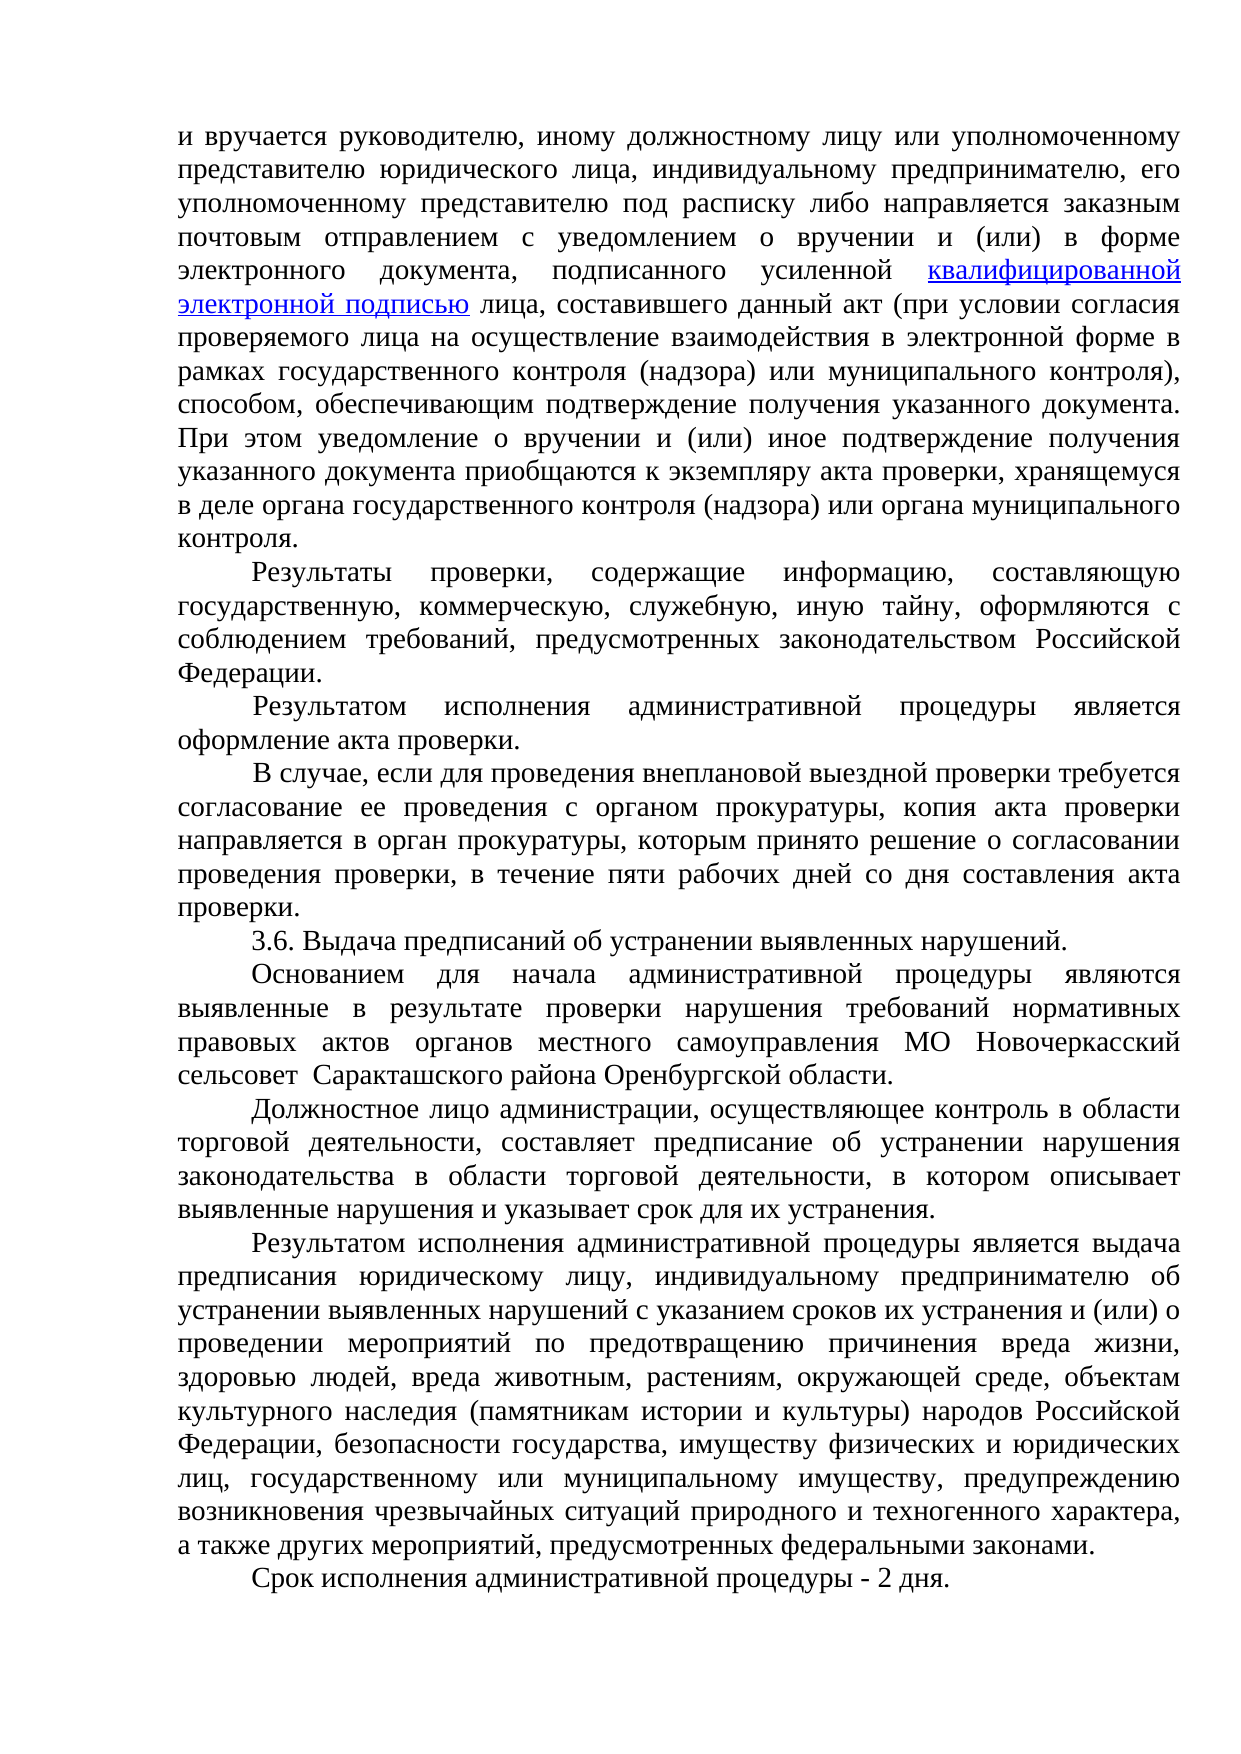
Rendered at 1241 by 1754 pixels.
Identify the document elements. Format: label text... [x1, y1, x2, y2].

text Основанием для начала административной процедуры являются выявленные в результате проверки нарушения требований нормативных правовых актов органов местного самоуправления МО Новочеркасский сельсовет Саракташского района Оренбургской области. [177, 957, 1181, 1091]
text Должностное лицо администрации, осуществляющее контроль в области торговой деятельности, составляет предписание об устранении нарушения законодательства в области торговой деятельности, в котором описывает выявленные нарушения и указывает срок для их устранения. [177, 1091, 1181, 1225]
text Результатом исполнения административной процедуры является выдача предписания юридическому лицу, индивидуальному предпринимателю об устранении выявленных нарушений с указанием сроков их устранения и (или) о проведении мероприятий по предотвращению причинения вреда жизни, здоровью людей, вреда животным, растениям, окружающей среде, объектам культурного наследия (памятникам истории и культуры) народов Российской Федерации, безопасности государства, имуществу физических и юридических лиц, государственному или муниципальному имуществу, предупреждению возникновения чрезвычайных ситуаций природного и техногенного характера, а также других мероприятий, предусмотренных федеральными законами. [177, 1225, 1181, 1560]
text В случае, если для проведения внеплановой выездной проверки требуется согласование ее проведения с органом прокуратуры, копия акта проверки направляется в орган прокуратуры, которым принято решение о согласовании проведения проверки, в течение пяти рабочих дней со дня составления акта проверки. [177, 755, 1181, 923]
text Срок исполнения административной процедуры - 2 дня. [177, 1560, 1181, 1594]
text Результатом исполнения административной процедуры является оформление акта проверки. [177, 688, 1181, 755]
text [177, 118, 1181, 554]
text 3.6. Выдача предписаний об устранении выявленных нарушений. [177, 923, 1181, 957]
text Результаты проверки, содержащие информацию, составляющую государственную, коммерческую, служебную, иную тайну, оформляются с соблюдением требований, предусмотренных законодательством Российской Федерации. [177, 554, 1181, 688]
